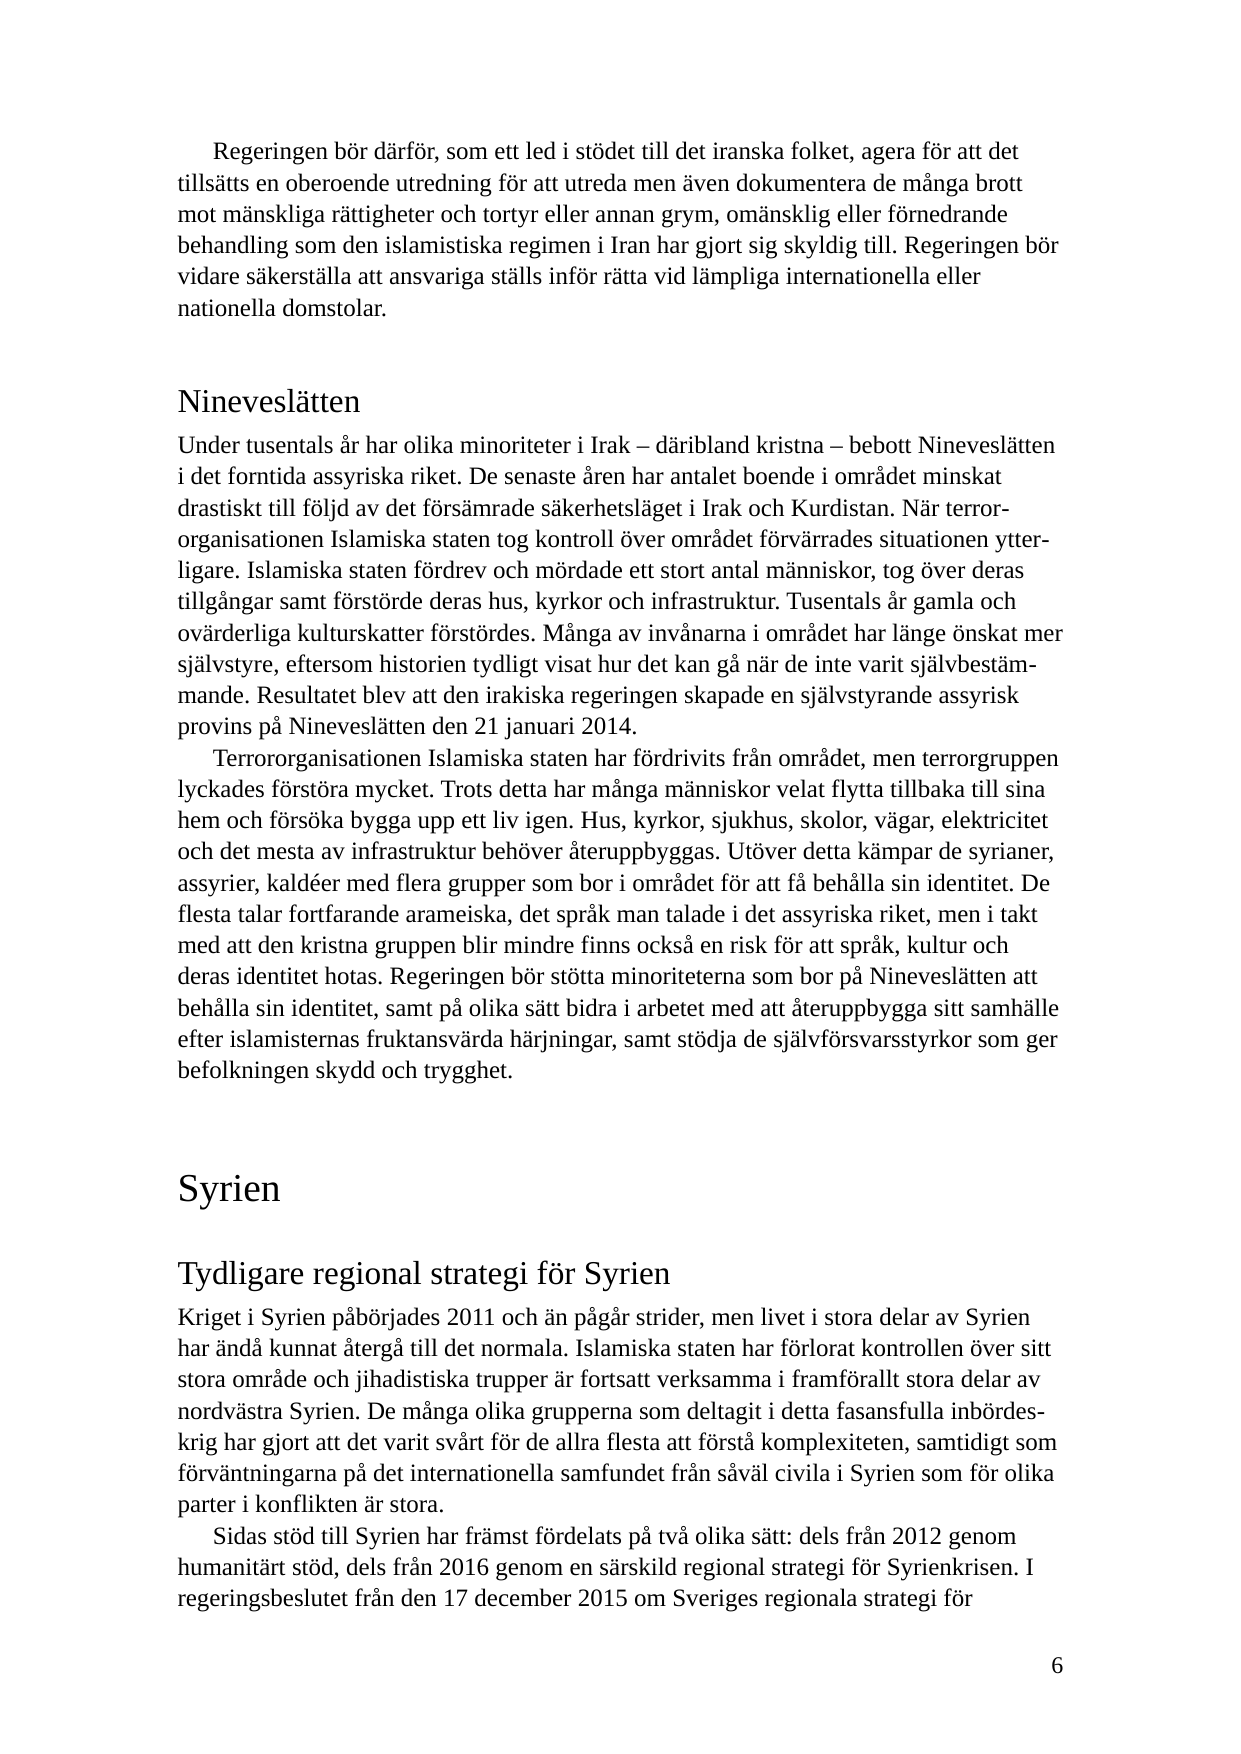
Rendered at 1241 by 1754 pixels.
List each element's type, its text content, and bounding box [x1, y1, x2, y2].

subtitle Nineveslätten [177, 384, 1063, 419]
text Kriget i Syrien påbörjades 2011 och än pågår strider, men livet i stora delar av Syrien har ändå kunnat återgå till det normala. Islamiska staten har förlorat kontrollen över sitt stora område och jihadistiska trupper är fortsatt verksamma i framförallt stora delar av nordvästra Syrien. De många olika grupperna som deltagit i detta fasansfulla inbördeskrig har gjort att det varit svårt för de allra flesta att förstå komplexiteten, samtidigt som förväntningarna på det internationella samfundet från såväl civila i Syrien som för olika parter i konflikten är stora. [177, 1299, 1063, 1518]
text Terrororganisationen Islamiska staten har fördrivits från området, men terrorgruppen lyckades förstöra mycket. Trots detta har många människor velat flytta tillbaka till sina hem och försöka bygga upp ett liv igen. Hus, kyrkor, sjukhus, skolor, vägar, elektricitet och det mesta av infrastruktur behöver återuppbyggas. Utöver detta kämpar de syrianer, assyrier, kaldéer med flera grupper som bor i området för att få behålla sin identitet. De flesta talar fortfarande arameiska, det språk man talade i det assyriska riket, men i takt med att den kristna gruppen blir mindre finns också en risk för att språk, kultur och deras identitet hotas. Regeringen bör stötta minoriteterna som bor på Nineveslätten att behålla sin identitet, samt på olika sätt bidra i arbetet med att återuppbygga sitt samhälle efter islamisternas fruktansvärda härjningar, samt stödja de självförsvarsstyrkor som ger befolkningen skydd och trygghet. [177, 740, 1063, 1084]
text Under tusentals år har olika minoriteter i Irak – däribland kristna – bebott Nineveslätten i det forntida assyriska riket. De senaste åren har antalet boende i området minskat drastiskt till följd av det försämrade säkerhetsläget i Irak och Kurdistan. När terrororganisationen Islamiska staten tog kontroll över området förvärrades situationen ytterligare. Islamiska staten fördrev och mördade ett stort antal människor, tog över deras tillgångar samt förstörde deras hus, kyrkor och infrastruktur. Tusentals år gamla och ovärderliga kulturskatter förstördes. Många av invånarna i området har länge önskat mer självstyre, eftersom historien tydligt visat hur det kan gå när de inte varit självbestämmande. Resultatet blev att den irakiska regeringen skapade en självstyrande assyrisk provins på Nineveslätten den 21 januari 2014. [177, 428, 1063, 740]
subtitle Syrien [177, 1169, 1063, 1210]
text Regeringen bör därför, som ett led i stödet till det iranska folket, agera för att det tillsätts en oberoende utredning för att utreda men även dokumentera de många brott mot mänskliga rättigheter och tortyr eller annan grym, omänsklig eller förnedrande behandling som den islamistiska regimen i Iran har gjort sig skyldig till. Regeringen bör vidare säkerställa att ansvariga ställs inför rätta vid lämpliga internationella eller nationella domstolar. [177, 134, 1063, 321]
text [177, 1518, 1063, 1612]
subtitle Tydligare regional strategi för Syrien [177, 1256, 1063, 1291]
